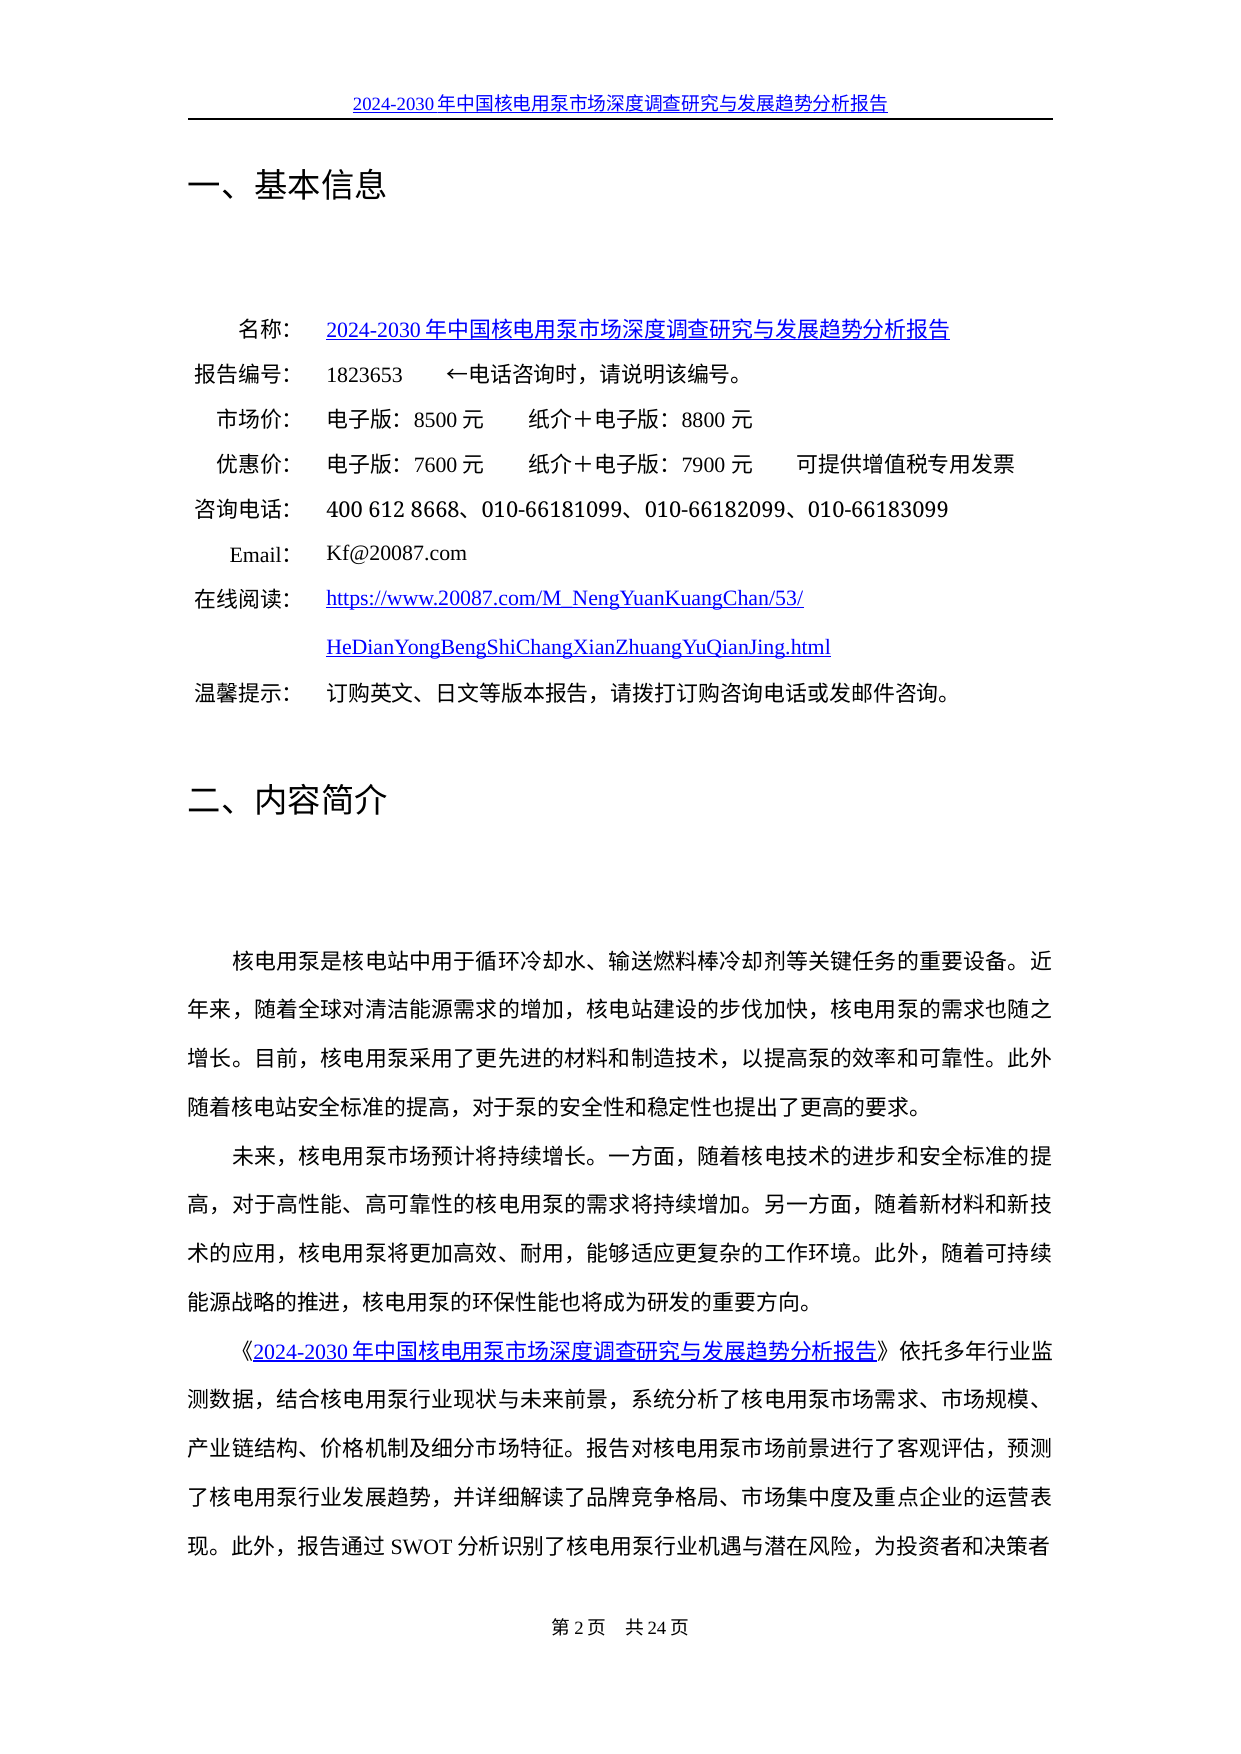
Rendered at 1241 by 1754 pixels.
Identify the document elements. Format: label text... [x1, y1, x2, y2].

table_cell 温馨提示： [167, 675, 315, 720]
table_cell 市场价： [167, 402, 315, 447]
table_cell Kf@20087.com [315, 537, 1073, 582]
table_header 2024-2030年中国核电用泵市场深度调查研究与发展趋势分析报告 [315, 312, 1073, 357]
title 一、基本信息 [187, 150, 1053, 215]
table_cell 1823653 ←电话咨询时，请说明该编号。 [315, 357, 1073, 402]
table_cell 咨询电话： [167, 492, 315, 537]
table_cell 报告编号： [167, 357, 315, 402]
table_cell 优惠价： [167, 447, 315, 492]
title 二、内容简介 [187, 766, 1053, 831]
table_cell 电子版：7600 元 纸介＋电子版：7900 元 可提供增值税专用发票 [315, 447, 1073, 492]
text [187, 943, 1053, 1561]
table_cell 电子版：8500 元 纸介＋电子版：8800 元 [315, 402, 1073, 447]
table_cell Email： [167, 537, 315, 582]
table_cell 订购英文、日文等版本报告，请拨打订购咨询电话或发邮件咨询。 [315, 675, 1073, 720]
table_cell [315, 582, 1073, 675]
table_cell 在线阅读： [167, 582, 315, 675]
table_header 名称： [167, 312, 315, 357]
table_cell 400 612 8668、010-66181099、010-66182099、010-66183099 [315, 492, 1073, 537]
